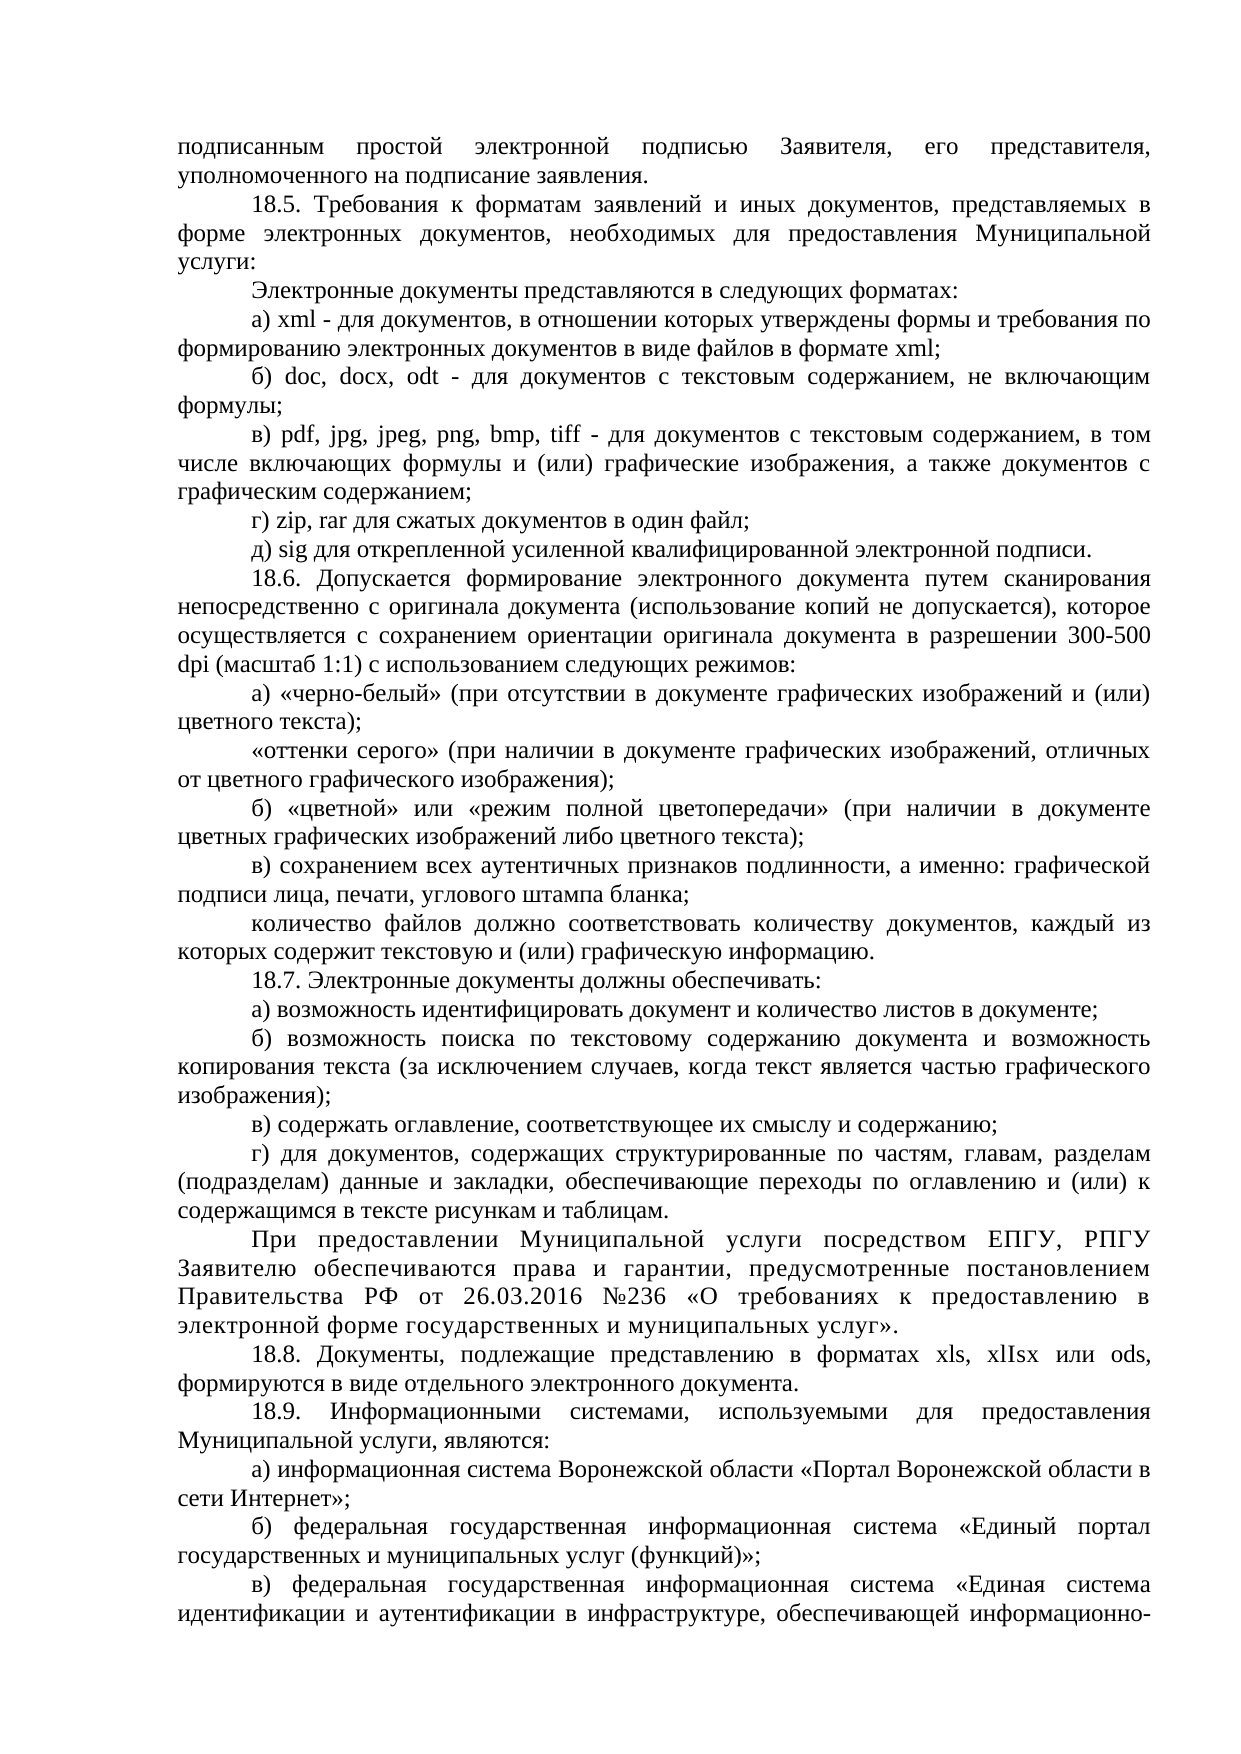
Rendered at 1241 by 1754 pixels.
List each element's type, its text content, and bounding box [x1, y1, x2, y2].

text б) федеральная государственная информационная система «Единый портал государственных и муниципальных услуг (функций)»; [177, 1511, 1152, 1569]
text «оттенки серого» (при наличии в документе графических изображений, отличных от цветного графического изображения); [177, 735, 1152, 793]
text а) возможность идентифицировать документ и количество листов в документе; [177, 994, 1152, 1023]
text 18.6. Допускается формирование электронного документа путем сканирования непосредственно с оригинала документа (использование копий не допускается), которое осуществляется с сохранением ориентации оригинала документа в разрешении 300-500 dpi (масштаб 1:1) с использованием следующих режимов: [177, 563, 1152, 678]
text б) «цветной» или «режим полной цветопередачи» (при наличии в документе цветных графических изображений либо цветного текста); [177, 793, 1152, 850]
text 18.5. Требования к форматам заявлений и иных документов, представляемых в форме электронных документов, необходимых для предоставления Муниципальной услуги: [177, 189, 1152, 275]
text а) «черно-белый» (при отсутствии в документе графических изображений и (или) цветного текста); [177, 678, 1152, 735]
text г) для документов, содержащих структурированные по частям, главам, разделам (подразделам) данные и закладки, обеспечивающие переходы по оглавлению и (или) к содержащимся в тексте рисункам и таблицам. [177, 1138, 1152, 1224]
text 18.7. Электронные документы должны обеспечивать: [177, 965, 1152, 994]
text 18.8. Документы, подлежащие представлению в форматах xls, xlIsx или ods, формируются в виде отдельного электронного документа. [177, 1339, 1152, 1396]
text б) doc, docx, odt - для документов с текстовым содержанием, не включающим формулы; [177, 361, 1152, 419]
text Электронные документы представляются в следующих форматах: [177, 275, 1152, 304]
text г) zip, rar для сжатых документов в один файл; [177, 505, 1152, 534]
text 18.9. Информационными системами, используемыми для предоставления Муниципальной услуги, являются: [177, 1396, 1152, 1454]
text количество файлов должно соответствовать количеству документов, каждый из которых содержит текстовую и (или) графическую информацию. [177, 908, 1152, 965]
text в) содержать оглавление, соответствующее их смыслу и содержанию; [177, 1109, 1152, 1138]
text а) xml - для документов, в отношении которых утверждены формы и требования по формированию электронных документов в виде файлов в формате xml; [177, 304, 1152, 361]
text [177, 131, 1152, 189]
text а) информационная система Воронежской области «Портал Воронежской области в сети Интернет»; [177, 1454, 1152, 1511]
text При предоставлении Муниципальной услуги посредством ЕПГУ, РПГУ Заявителю обеспечиваются права и гарантии, предусмотренные постановлением Правительства РФ от 26.03.2016 №236 «О требованиях к предоставлению в электронной форме государственных и муниципальных услуг». [177, 1224, 1152, 1339]
text в) сохранением всех аутентичных признаков подлинности, а именно: графической подписи лица, печати, углового штампа бланка; [177, 850, 1152, 908]
text д) sig для открепленной усиленной квалифицированной электронной подписи. [177, 534, 1152, 563]
text в) pdf, jpg, jpeg, png, bmp, tiff - для документов с текстовым содержанием, в том числе включающих формулы и (или) графические изображения, а также документов с графическим содержанием; [177, 419, 1152, 505]
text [177, 1569, 1152, 1626]
text б) возможность поиска по текстовому содержанию документа и возможность копирования текста (за исключением случаев, когда текст является частью графического изображения); [177, 1023, 1152, 1109]
